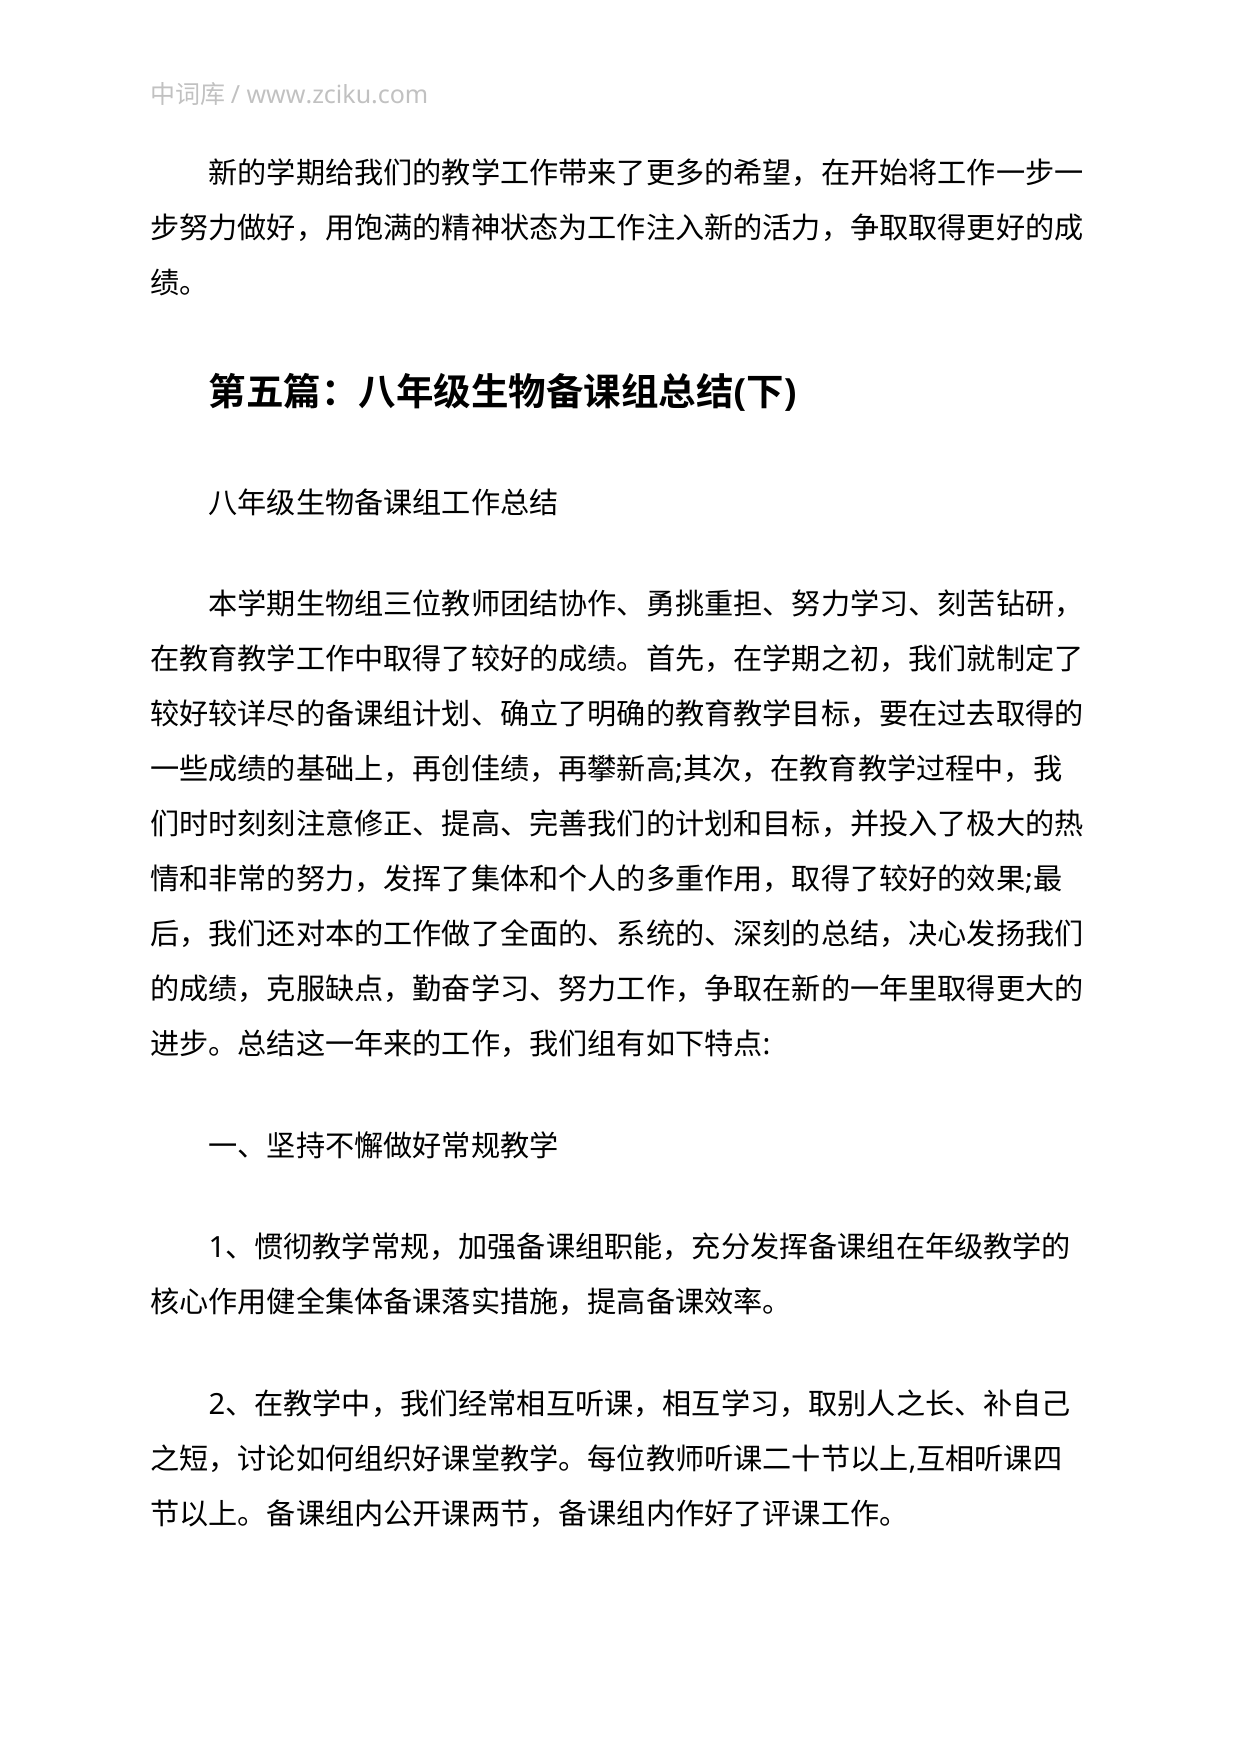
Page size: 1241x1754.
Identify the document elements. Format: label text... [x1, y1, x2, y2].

text 八年级生物备课组工作总结 [150, 479, 1090, 521]
text 一、坚持不懈做好常规教学 [150, 1122, 1090, 1164]
text 第五篇：八年级生物备课组总结(下) [150, 362, 1090, 416]
text 2、在教学中，我们经常相互听课，相互学习，取别人之长、补自己之短，讨论如何组织好课堂教学。每位教师听课二十节以上,互相听课四节以上。备课组内公开课两节，备课组内作好了评课工作。 [150, 1381, 1090, 1533]
text 本学期生物组三位教师团结协作、勇挑重担、努力学习、刻苦钻研，在教育教学工作中取得了较好的成绩。首先，在学期之初，我们就制定了较好较详尽的备课组计划、确立了明确的教育教学目标，要在过去取得的一些成绩的基础上，再创佳绩，再攀新高;其次，在教育教学过程中，我们时时刻刻注意修正、提高、完善我们的计划和目标，并投入了极大的热情和非常的努力，发挥了集体和个人的多重作用，取得了较好的效果;最后，我们还对本的工作做了全面的、系统的、深刻的总结，决心发扬我们的成绩，克服缺点，勤奋学习、努力工作，争取在新的一年里取得更大的进步。总结这一年来的工作，我们组有如下特点: [150, 581, 1090, 1063]
text 新的学期给我们的教学工作带来了更多的希望，在开始将工作一步一步努力做好，用饱满的精神状态为工作注入新的活力，争取取得更好的成绩。 [150, 150, 1090, 302]
text 1、惯彻教学常规，加强备课组职能，充分发挥备课组在年级教学的核心作用健全集体备课落实措施，提高备课效率。 [150, 1224, 1090, 1321]
